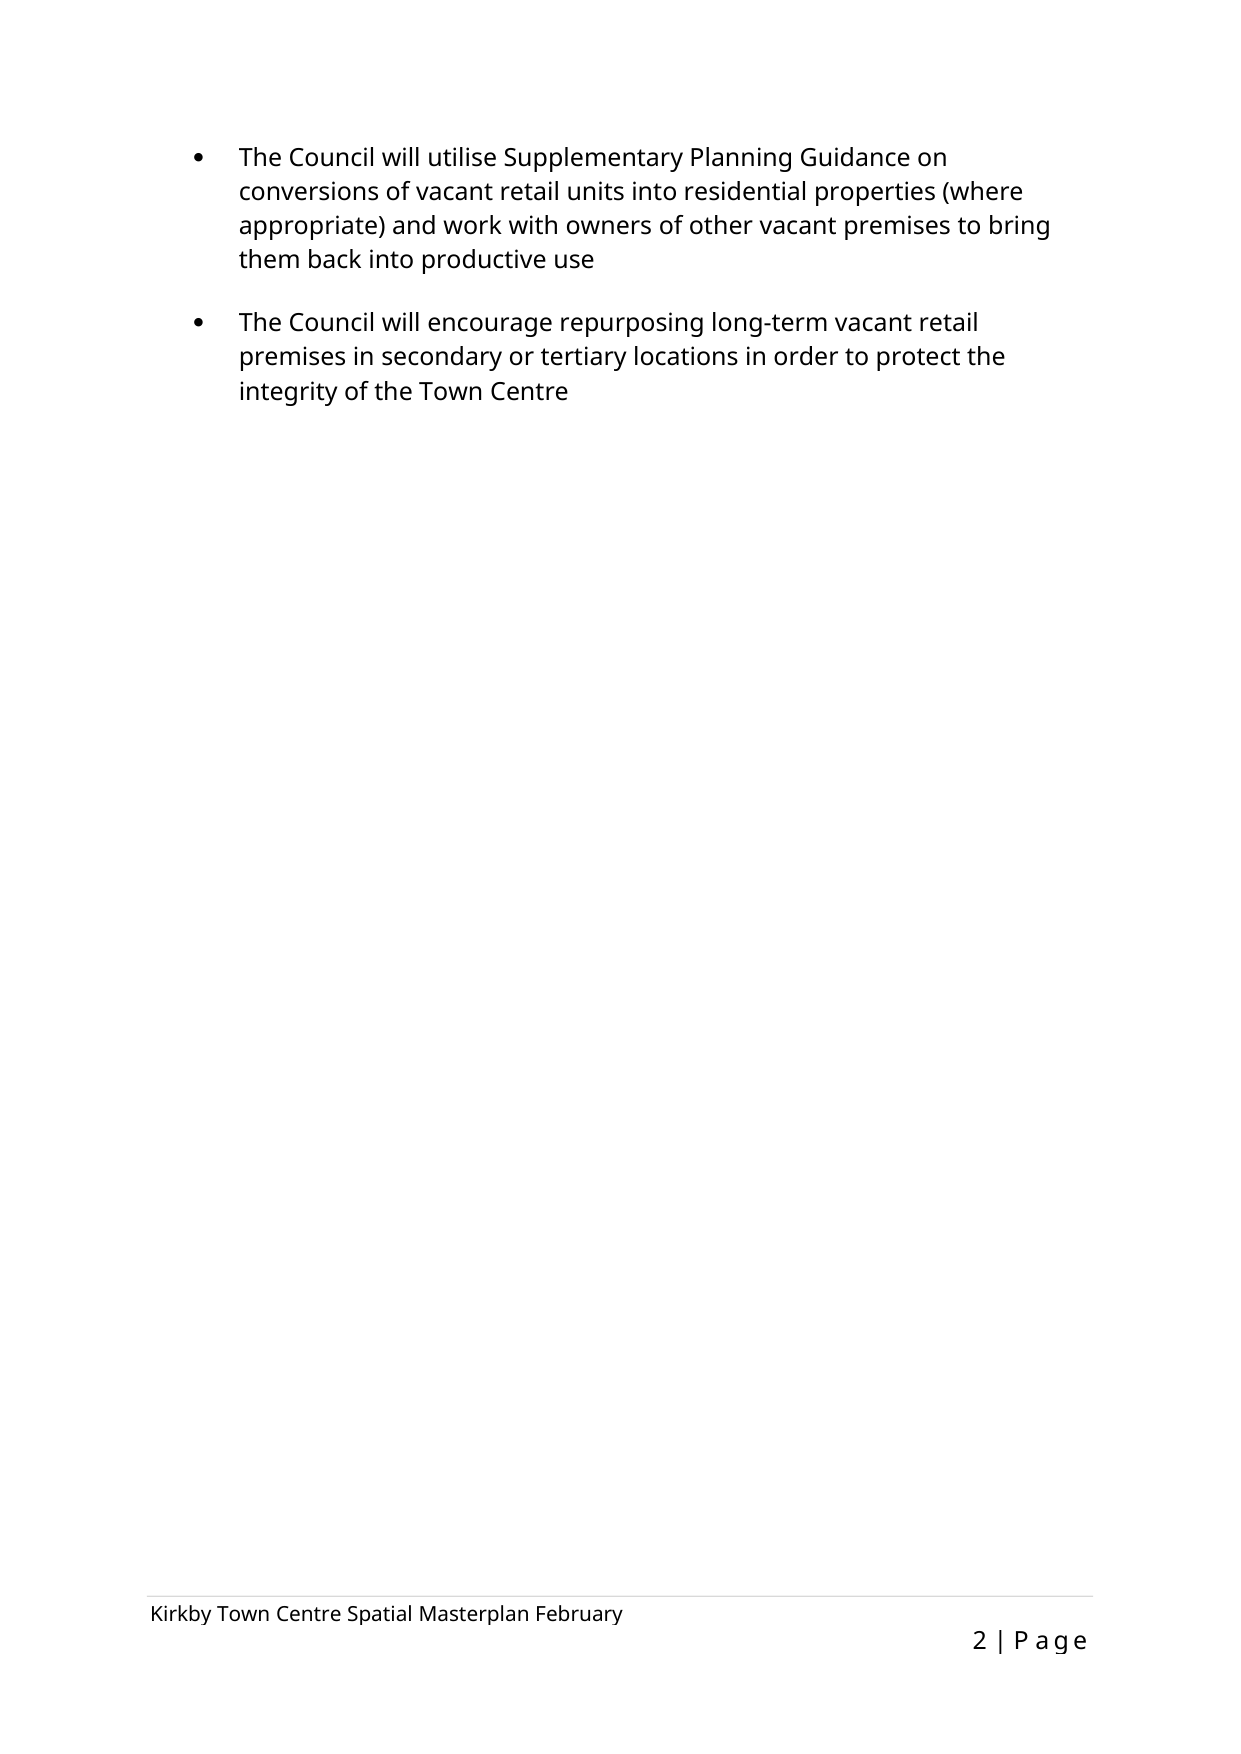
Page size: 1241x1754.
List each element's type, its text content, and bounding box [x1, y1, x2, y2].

list The Council will utilise Supplementary Planning Guidance on conversions of vacant retail units into residential properties (where appropriate) and work with owners of other vacant premises to bring them back into productive use [194, 139, 1081, 276]
list The Council will encourage repurposing long-term vacant retail premises in secondary or tertiary locations in order to protect the integrity of the Town Centre [194, 305, 1067, 407]
